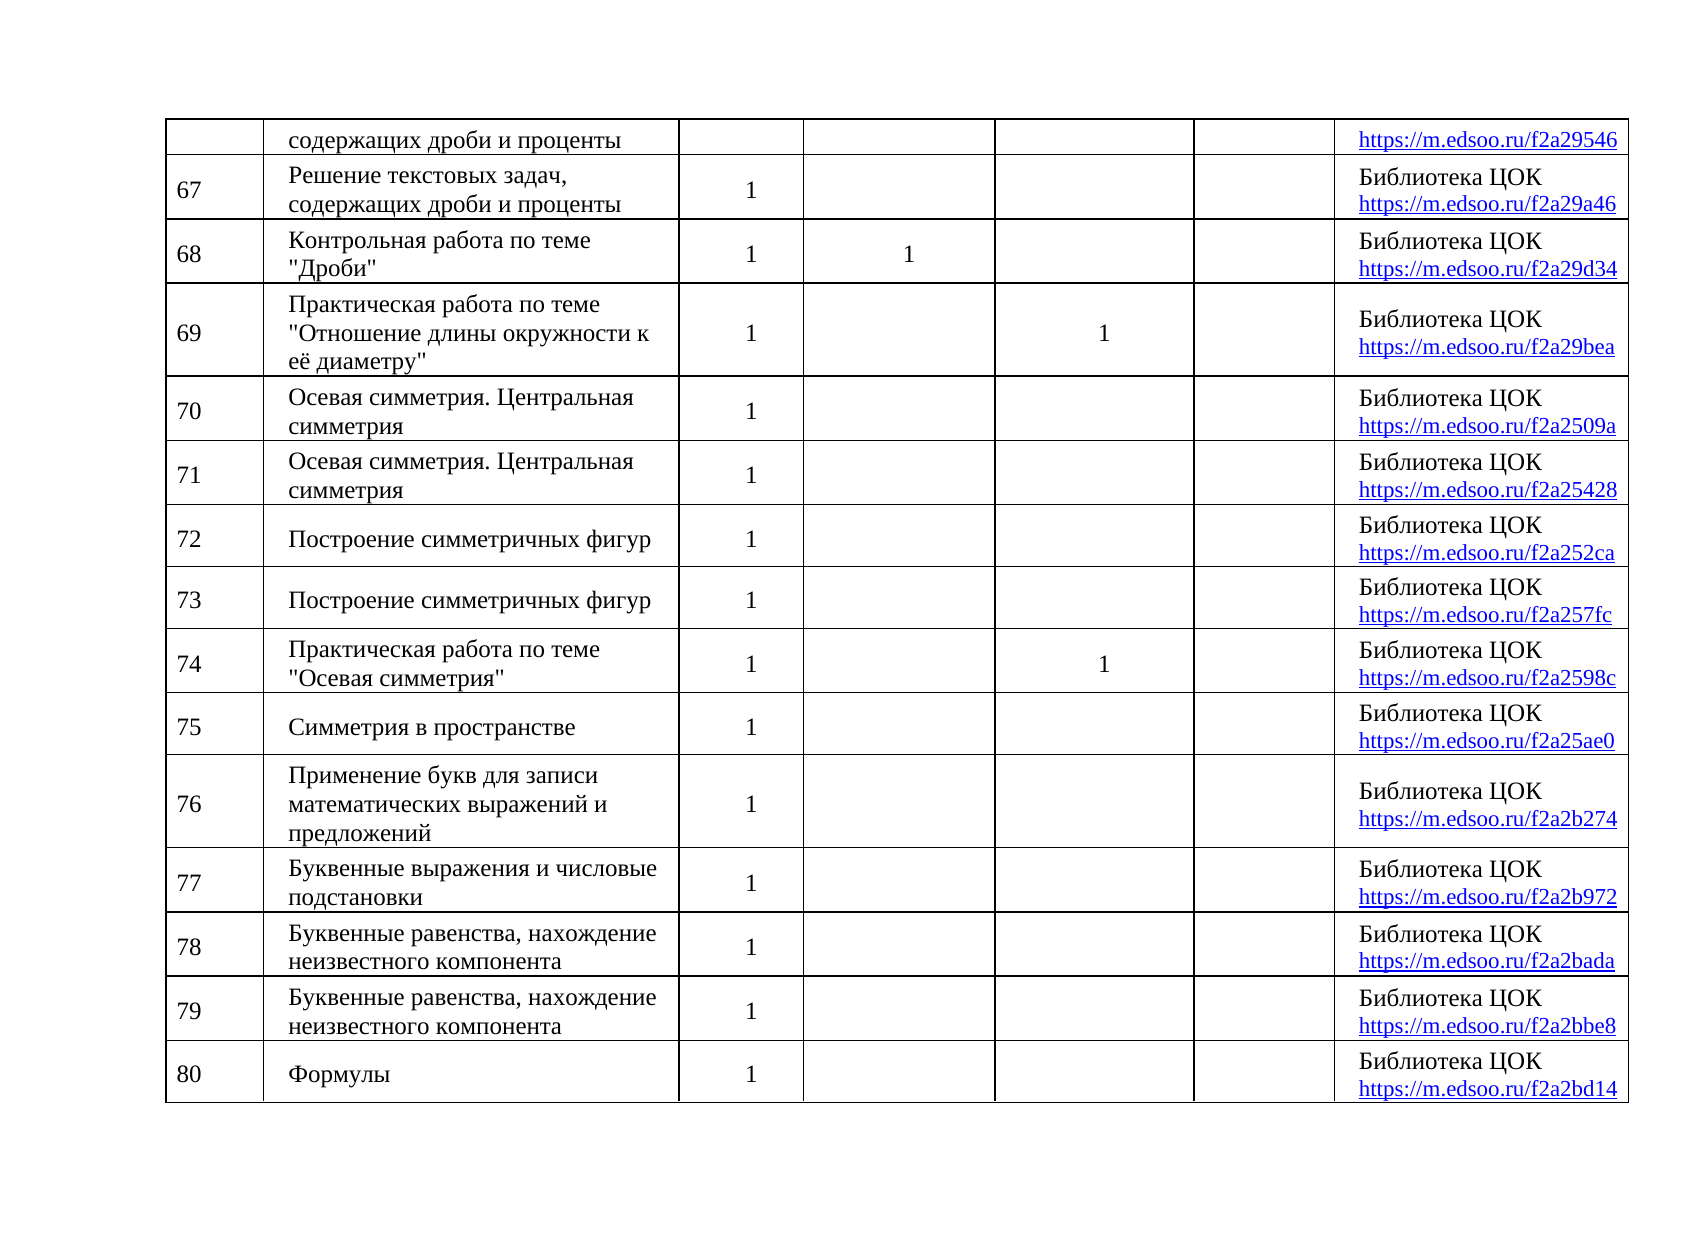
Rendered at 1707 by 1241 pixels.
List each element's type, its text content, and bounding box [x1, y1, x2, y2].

table_cell Буквенные равенства, нахождение неизвестного компонента [264, 977, 678, 1039]
table_cell Библиотека ЦОК https://m.edsoo.ru/f2a2bada [1335, 913, 1628, 975]
table_cell Библиотека ЦОК https://m.edsoo.ru/f2a29d34 [1335, 220, 1628, 282]
table_cell 1 [680, 441, 803, 504]
table_cell [996, 977, 1193, 1039]
table_cell Библиотека ЦОК https://m.edsoo.ru/f2a29a46 [1335, 155, 1628, 218]
table_cell 1 [804, 220, 994, 282]
table_cell 1 [680, 155, 803, 218]
table_cell Библиотека ЦОК https://m.edsoo.ru/f2a2b972 [1335, 848, 1628, 911]
table_cell Практическая работа по теме "Осевая симметрия" [264, 629, 678, 692]
table_cell [996, 755, 1193, 847]
table_cell [804, 629, 994, 692]
table_cell Контрольная работа по теме "Дроби" [264, 220, 678, 282]
table_cell 1 [680, 284, 803, 375]
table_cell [1335, 120, 1628, 154]
table_cell [1195, 1041, 1334, 1101]
table_cell [804, 567, 994, 627]
table_cell [1195, 629, 1334, 692]
table_cell [996, 693, 1193, 754]
table_cell [996, 441, 1193, 504]
table_cell [804, 120, 994, 154]
table_cell [1195, 505, 1334, 566]
table_cell Симметрия в пространстве [264, 693, 678, 754]
table_cell [1195, 284, 1334, 375]
table_cell 1 [680, 913, 803, 975]
table_cell Осевая симметрия. Центральная симметрия [264, 377, 678, 439]
table_cell 72 [167, 505, 263, 566]
table_cell 1 [680, 1041, 803, 1101]
table_cell 1 [680, 629, 803, 692]
table_cell Библиотека ЦОК https://m.edsoo.ru/f2a2509a [1335, 377, 1628, 439]
table_cell Библиотека ЦОК https://m.edsoo.ru/f2a2bbe8 [1335, 977, 1628, 1039]
table_cell Библиотека ЦОК https://m.edsoo.ru/f2a257fc [1335, 567, 1628, 627]
table_cell Формулы [264, 1041, 678, 1101]
table_cell [996, 377, 1193, 439]
table_cell Применение букв для записи математических выражений и предложений [264, 755, 678, 847]
table_cell 1 [680, 848, 803, 911]
table_cell Построение симметричных фигур [264, 505, 678, 566]
table_cell 1 [680, 693, 803, 754]
table_cell [804, 913, 994, 975]
table_cell [804, 1041, 994, 1101]
table_cell 73 [167, 567, 263, 627]
table_cell 68 [167, 220, 263, 282]
table_cell 1 [680, 505, 803, 566]
table_cell [1195, 120, 1334, 154]
table_cell [804, 284, 994, 375]
table_cell 1 [680, 120, 803, 154]
table_cell Осевая симметрия. Центральная симметрия [264, 441, 678, 504]
table_cell [1195, 220, 1334, 282]
table_cell 75 [167, 693, 263, 754]
table_cell [804, 155, 994, 218]
table_cell 70 [167, 377, 263, 439]
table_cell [264, 120, 678, 154]
table_cell Библиотека ЦОК https://m.edsoo.ru/f2a252ca [1335, 505, 1628, 566]
table_cell [804, 441, 994, 504]
table_cell 1 [680, 977, 803, 1039]
table_cell [804, 848, 994, 911]
table_cell [804, 693, 994, 754]
table_cell 1 [680, 755, 803, 847]
table_cell [804, 755, 994, 847]
table_cell [996, 913, 1193, 975]
table_cell [996, 155, 1193, 218]
table_cell 67 [167, 155, 263, 218]
table_cell 77 [167, 848, 263, 911]
table_cell 1 [680, 377, 803, 439]
table_cell 74 [167, 629, 263, 692]
table_cell Библиотека ЦОК https://m.edsoo.ru/f2a2b274 [1335, 755, 1628, 847]
table_cell [1195, 377, 1334, 439]
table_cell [264, 155, 678, 218]
table_cell 66 [167, 120, 263, 154]
table_cell Библиотека ЦОК https://m.edsoo.ru/f2a29bea [1335, 284, 1628, 375]
table_cell 80 [167, 1041, 263, 1101]
table_cell [804, 977, 994, 1039]
table_cell 69 [167, 284, 263, 375]
table_cell [1195, 977, 1334, 1039]
table_cell 1 [996, 284, 1193, 375]
table_cell Буквенные выражения и числовые подстановки [264, 848, 678, 911]
table_cell [804, 377, 994, 439]
table_cell Библиотека ЦОК https://m.edsoo.ru/f2a2bd14 [1335, 1041, 1628, 1101]
table_cell 78 [167, 913, 263, 975]
table_cell 1 [680, 220, 803, 282]
table_cell [996, 1041, 1193, 1101]
table_cell [996, 120, 1193, 154]
table_cell [996, 505, 1193, 566]
table_cell [804, 505, 994, 566]
table_cell 71 [167, 441, 263, 504]
table_cell [1195, 848, 1334, 911]
table_cell [1195, 913, 1334, 975]
table_cell 1 [680, 567, 803, 627]
table_cell [996, 567, 1193, 627]
table_cell [1195, 155, 1334, 218]
table_cell [1195, 693, 1334, 754]
table_cell [1195, 441, 1334, 504]
table_cell [1195, 567, 1334, 627]
table_cell 79 [167, 977, 263, 1039]
table_cell [996, 848, 1193, 911]
table_cell [1195, 755, 1334, 847]
table_cell Библиотека ЦОК https://m.edsoo.ru/f2a25428 [1335, 441, 1628, 504]
table_cell 76 [167, 755, 263, 847]
table_cell Буквенные равенства, нахождение неизвестного компонента [264, 913, 678, 975]
table_cell Библиотека ЦОК https://m.edsoo.ru/f2a25ae0 [1335, 693, 1628, 754]
table_cell Построение симметричных фигур [264, 567, 678, 627]
table_cell [996, 220, 1193, 282]
table_cell Библиотека ЦОК https://m.edsoo.ru/f2a2598c [1335, 629, 1628, 692]
table_cell 1 [996, 629, 1193, 692]
table_cell Практическая работа по теме "Отношение длины окружности к её диаметру" [264, 284, 678, 375]
